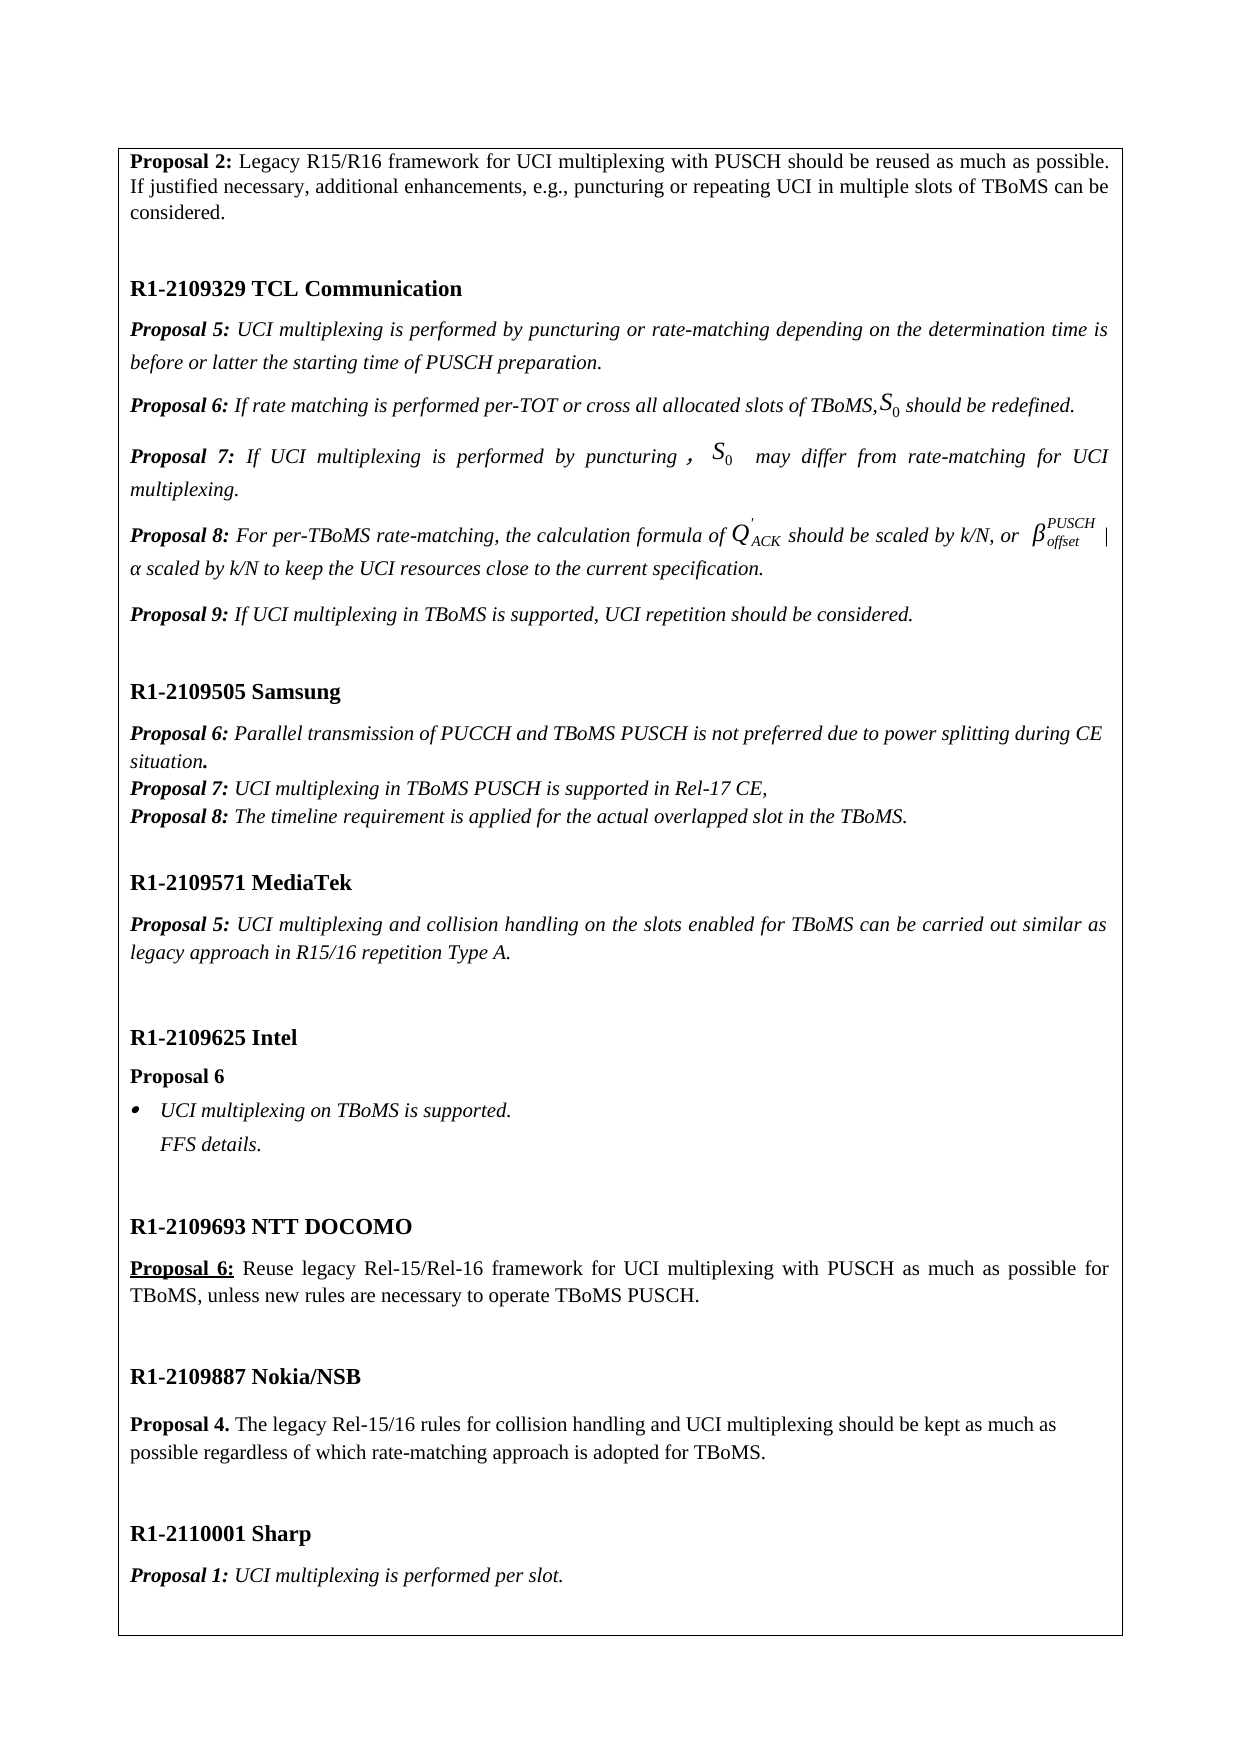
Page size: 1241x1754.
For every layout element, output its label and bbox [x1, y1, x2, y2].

table_header [119, 149, 1122, 1635]
